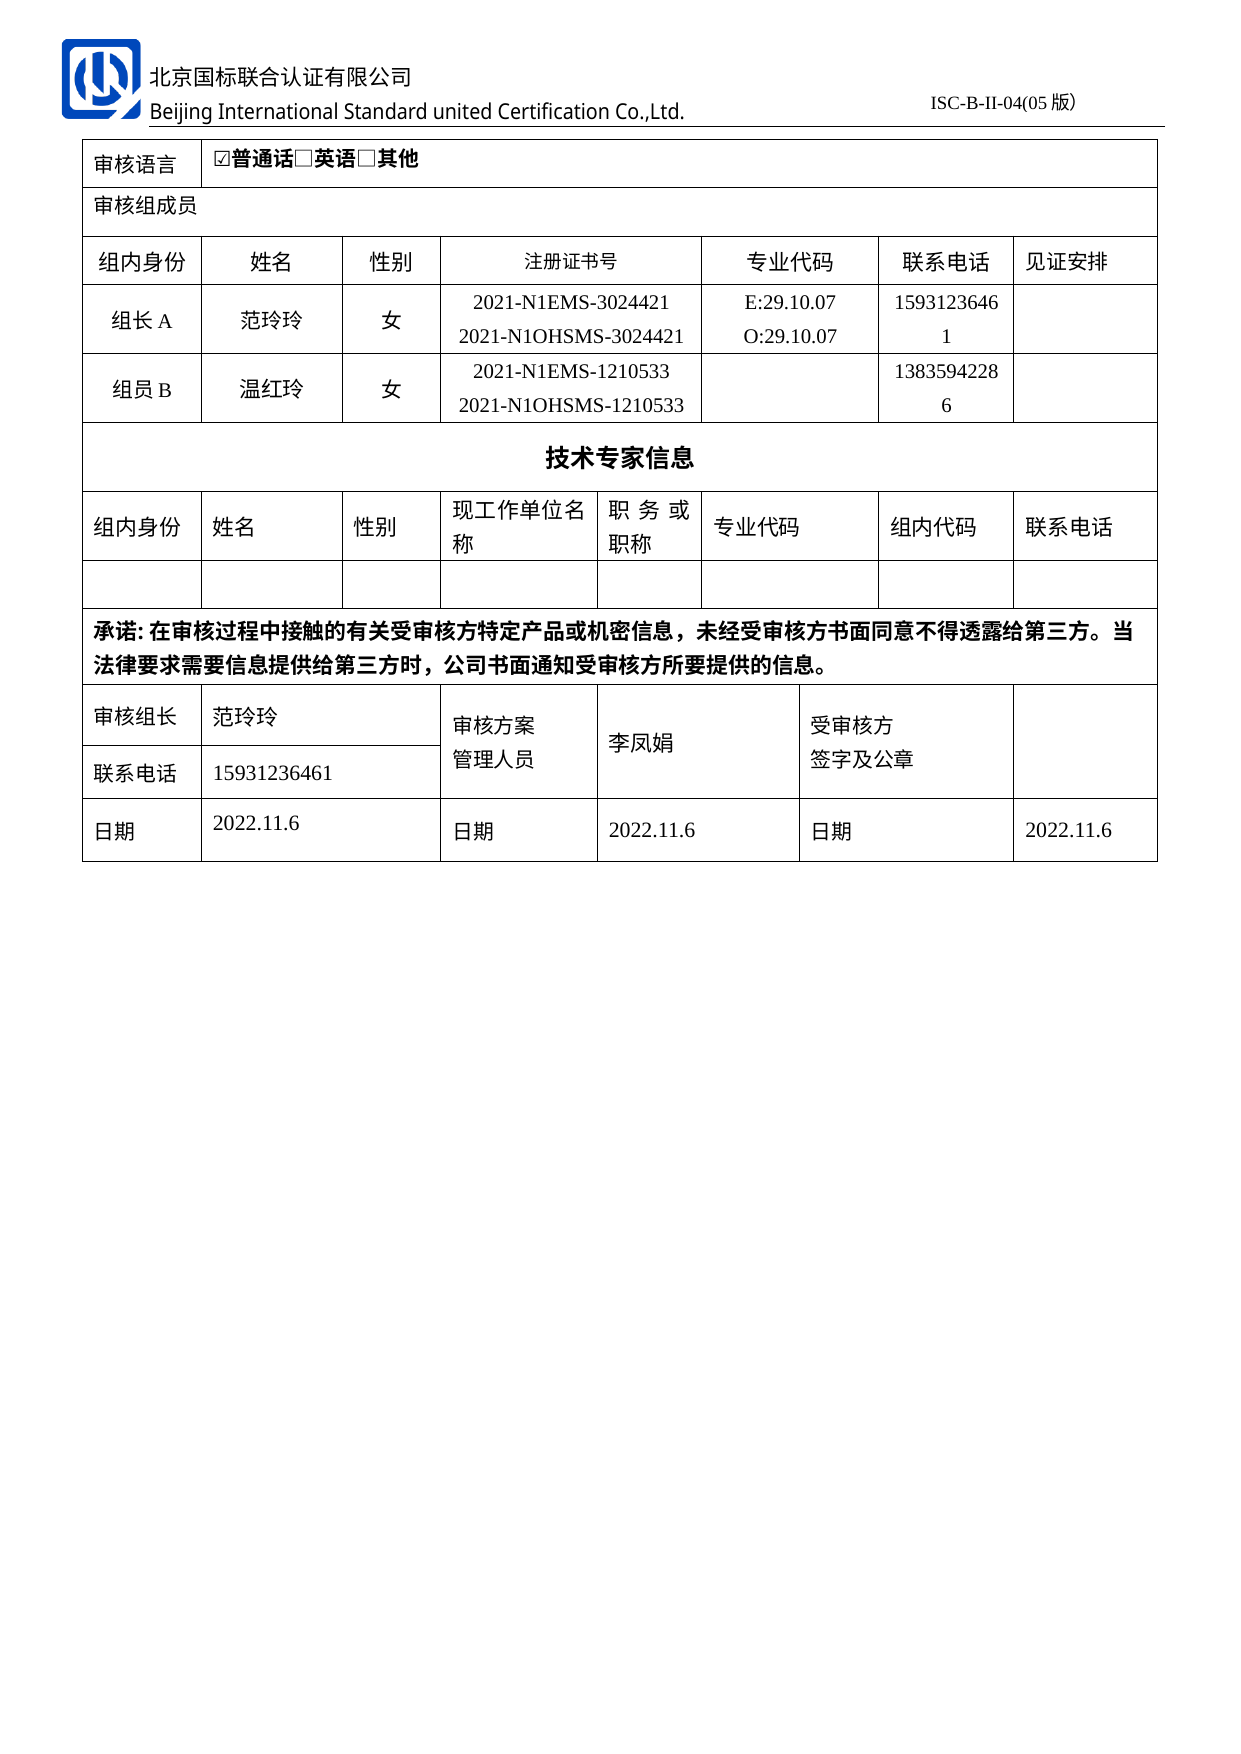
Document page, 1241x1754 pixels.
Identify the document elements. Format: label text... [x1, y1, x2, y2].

table_cell 职务或职称 [598, 492, 701, 560]
table_cell 温红玲 [202, 354, 342, 422]
table_cell [1014, 285, 1157, 353]
table_cell [83, 561, 201, 608]
table_cell 姓名 [202, 492, 342, 560]
table_cell 范玲玲 [202, 685, 440, 745]
table_cell 2022.11.6 [202, 799, 440, 861]
table_cell 承诺: 在审核过程中接触的有关受审核方特定产品或机密信息，未经受审核方书面同意不得透露给第三方。当法律要求需要信息提供给第三方时，公司书面通知受审核方所要提供的信息。 [83, 609, 1157, 684]
table_cell [1014, 354, 1157, 422]
table_cell 15931236461 [202, 746, 440, 798]
table_cell 审核方案 管理人员 [441, 685, 597, 798]
table_cell 见证安排 [1014, 237, 1157, 284]
table_cell [879, 561, 1013, 608]
table_cell 联系电话 [879, 237, 1013, 284]
table_cell 范玲玲 [202, 285, 342, 353]
table_cell 性别 [343, 492, 440, 560]
table_cell 现工作单位名称 [441, 492, 597, 560]
table_cell 2022.11.6 [1014, 799, 1157, 861]
table_cell [1014, 561, 1157, 608]
table_cell 注册证书号 [441, 237, 701, 284]
table_cell 技术专家信息 [83, 423, 1157, 491]
table_cell 2021-N1EMS-3024421 2021-N1OHSMS-3024421 [441, 285, 701, 353]
table_cell 审核组长 [83, 685, 201, 745]
table_cell 专业代码 [702, 237, 878, 284]
table_cell 联系电话 [83, 746, 201, 798]
picture [61, 39, 141, 119]
table_cell 2022.11.6 [598, 799, 799, 861]
table_cell 组员B [83, 354, 201, 422]
table_cell [598, 561, 701, 608]
table_cell 性别 [343, 237, 440, 284]
table_cell 女 [343, 354, 440, 422]
table_cell 13835942286 [879, 354, 1013, 422]
table_cell 2021-N1EMS-1210533 2021-N1OHSMS-1210533 [441, 354, 701, 422]
table_cell [1014, 685, 1157, 798]
table_cell 审核语言 [83, 140, 201, 187]
table_cell [441, 561, 597, 608]
table_cell 姓名 [202, 237, 342, 284]
table_cell [202, 561, 342, 608]
table_cell 联系电话 [1014, 492, 1157, 560]
table_cell 女 [343, 285, 440, 353]
table_cell ☑普通话□英语□其他 [202, 140, 1157, 187]
table_cell [702, 354, 878, 422]
table_cell 李凤娟 [598, 685, 799, 798]
table_cell 日期 [83, 799, 201, 861]
table_cell [343, 561, 440, 608]
table_cell 组内代码 [879, 492, 1013, 560]
table_cell 组长A [83, 285, 201, 353]
table_cell 组内身份 [83, 237, 201, 284]
table_cell 受审核方 签字及公章 [800, 685, 1013, 798]
table_cell 日期 [800, 799, 1013, 861]
table_cell [702, 561, 878, 608]
table_cell 组内身份 [83, 492, 201, 560]
table_cell 日期 [441, 799, 597, 861]
table_cell E:29.10.07 O:29.10.07 [702, 285, 878, 353]
table_cell 专业代码 [702, 492, 878, 560]
table_cell 15931236461 [879, 285, 1013, 353]
table_cell 审核组成员 [83, 188, 1157, 236]
